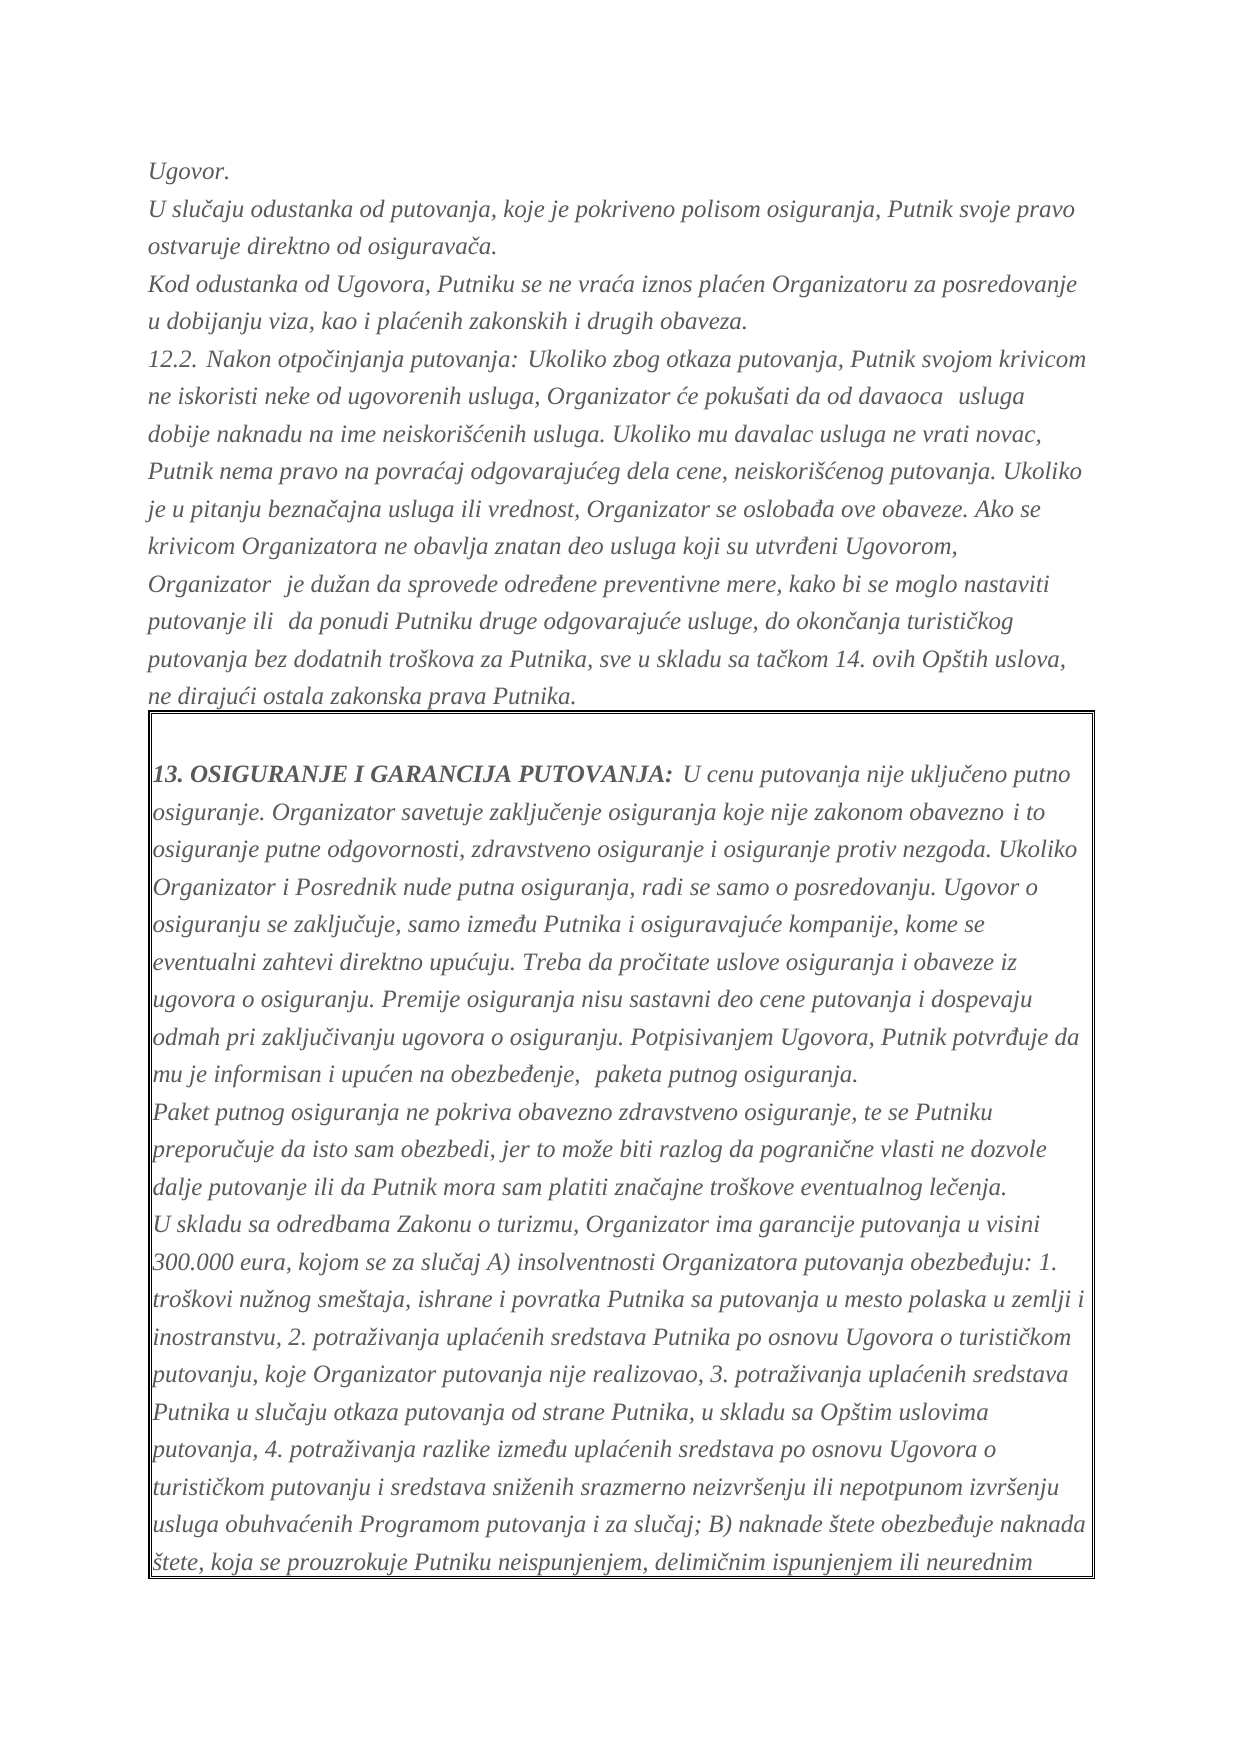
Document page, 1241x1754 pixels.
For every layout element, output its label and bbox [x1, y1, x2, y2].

text [148, 148, 1093, 710]
table_header [152, 714, 1092, 1576]
